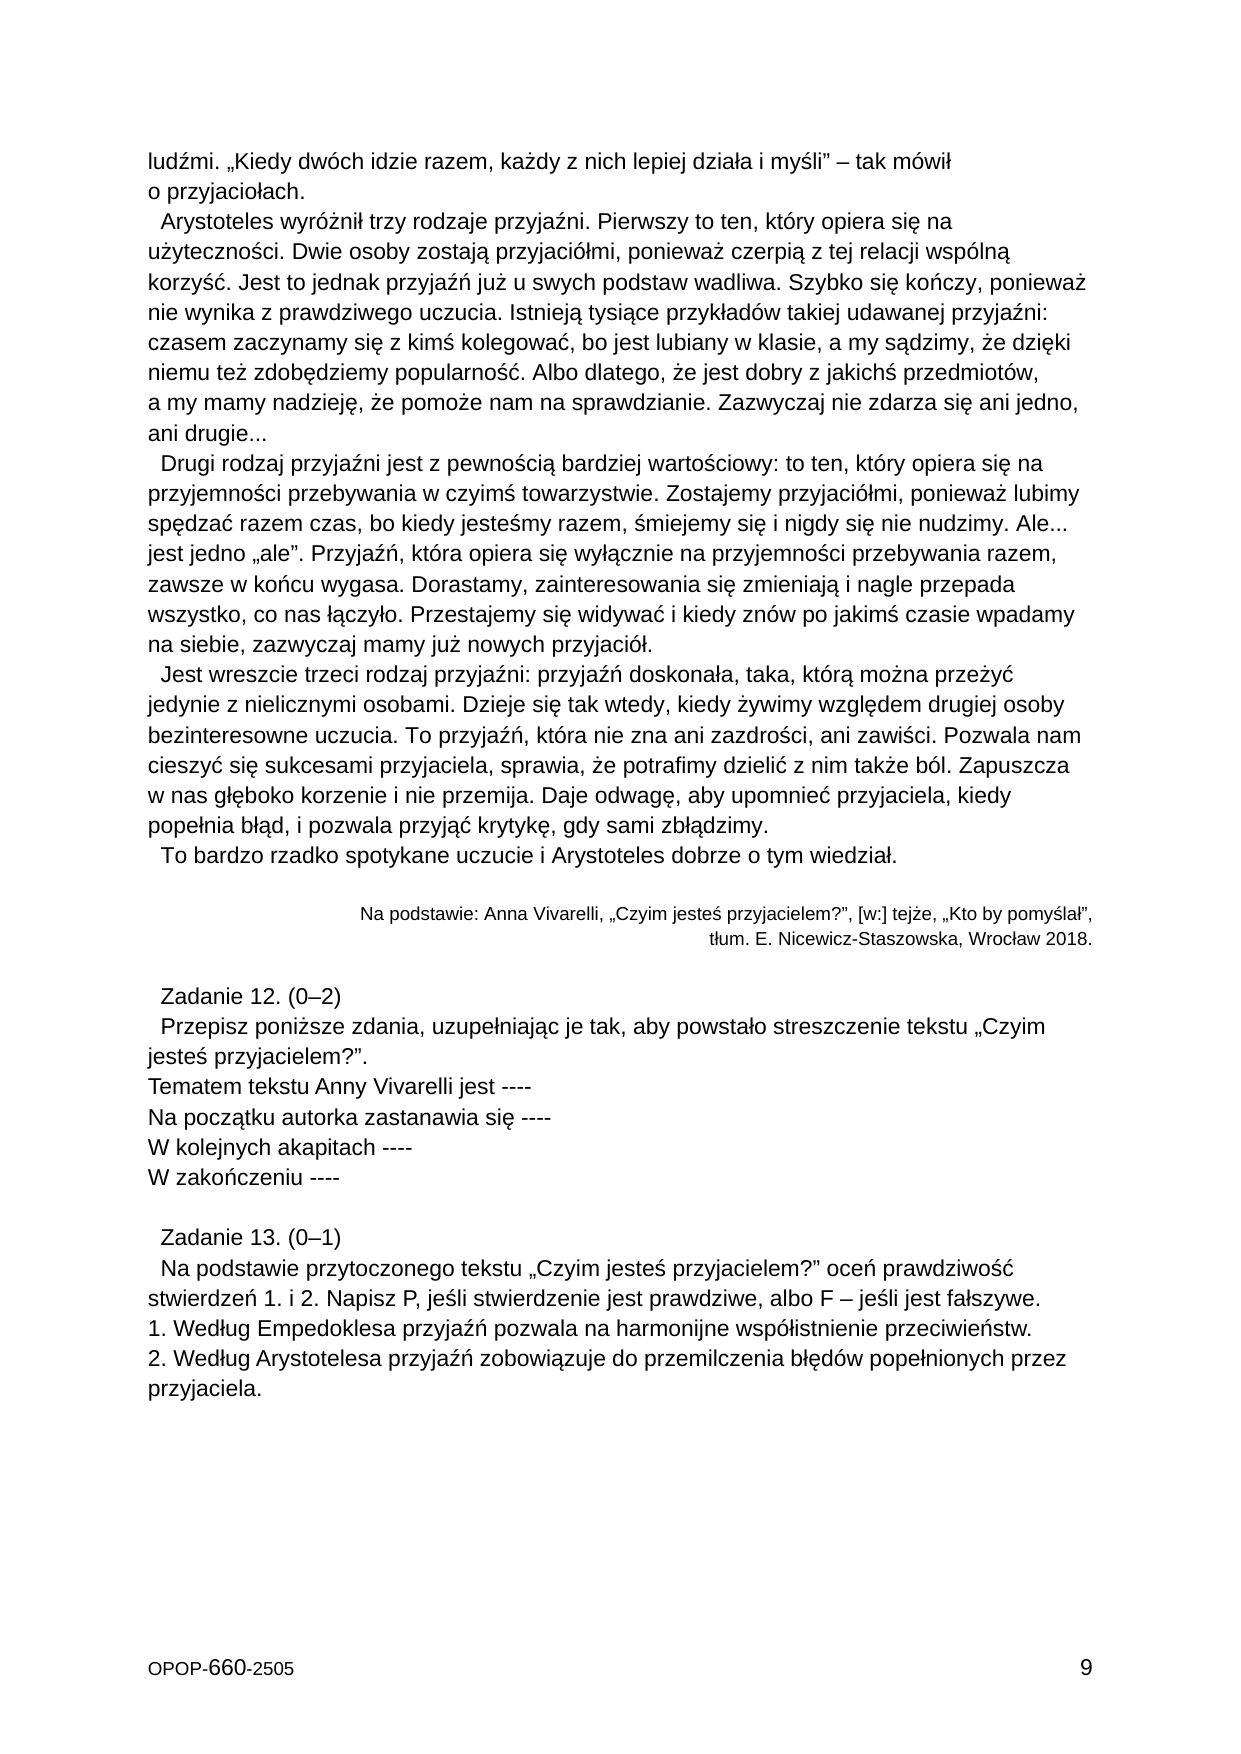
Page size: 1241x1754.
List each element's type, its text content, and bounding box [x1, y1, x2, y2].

text Na podstawie: Anna Vivarelli, „Czyim jesteś przyjacielem?”, [w:] tejże, „Kto by pomyślał”, [148, 903, 1093, 924]
text Drugi rodzaj przyjaźni jest z pewnością bardziej wartościowy: to ten, który opiera się na przyjemności przebywania w czyimś towarzystwie. Zostajemy przyjaciółmi, ponieważ lubimy spędzać razem czas, bo kiedy jesteśmy razem, śmiejemy się i nigdy się nie nudzimy. Ale... jest jedno „ale”. Przyjaźń, która opiera się wyłącznie na przyjemności przebywania razem, zawsze w końcu wygasa. Dorastamy, zainteresowania się zmieniają i nagle przepada wszystko, co nas łączyło. Przestajemy się widywać i kiedy znów po jakimś czasie wpadamy na siebie, zazwyczaj mamy już nowych przyjaciół. [148, 450, 1093, 657]
text W kolejnych akapitach ---- [148, 1134, 1093, 1160]
text To bardzo rzadko spotykane uczucie i Arystoteles dobrze o tym wiedział. [148, 842, 1093, 869]
text 1. Według Empedoklesa przyjaźń pozwala na harmonijne współistnienie przeciwieństw. [148, 1315, 1093, 1341]
text tłum. E. Nicewicz-Staszowska, Wrocław 2018. [148, 928, 1093, 949]
text Tematem tekstu Anny Vivarelli jest ---- [148, 1073, 1093, 1099]
text Na początku autorka zastanawia się ---- [148, 1103, 1093, 1130]
text 2. Według Arystotelesa przyjaźń zobowiązuje do przemilczenia błędów popełnionych przez przyjaciela. [148, 1345, 1093, 1402]
text Na podstawie przytoczonego tekstu „Czyim jesteś przyjacielem?” oceń prawdziwość stwierdzeń 1. i 2. Napisz P, jeśli stwierdzenie jest prawdziwe, albo F – jeśli jest fałszywe. [148, 1254, 1093, 1311]
text Arystoteles wyróżnił trzy rodzaje przyjaźni. Pierwszy to ten, który opiera się na użyteczności. Dwie osoby zostają przyjaciółmi, ponieważ czerpią z tej relacji wspólną korzyść. Jest to jednak przyjaźń już u swych podstaw wadliwa. Szybko się kończy, ponieważ nie wynika z prawdziwego uczucia. Istnieją tysiące przykładów takiej udawanej przyjaźni: czasem zaczynamy się z kimś kolegować, bo jest lubiany w klasie, a my sądzimy, że dzięki niemu też zdobędziemy popularność. Albo dlatego, że jest dobry z jakichś przedmiotów, a my mamy nadzieję, że pomoże nam na sprawdzianie. Zazwyczaj nie zdarza się ani jedno, ani drugie... [148, 208, 1093, 446]
text W zakończeniu ---- [148, 1164, 1093, 1190]
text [148, 148, 1093, 204]
text Zadanie 13. (0–1) [148, 1224, 1093, 1251]
text Przepisz poniższe zdania, uzupełniając je tak, aby powstało streszczenie tekstu „Czyim jesteś przyjacielem?”. [148, 1013, 1093, 1069]
text Zadanie 12. (0–2) [148, 983, 1093, 1009]
text Jest wreszcie trzeci rodzaj przyjaźni: przyjaźń doskonała, taka, którą można przeżyć jedynie z nielicznymi osobami. Dzieje się tak wtedy, kiedy żywimy względem drugiej osoby bezinteresowne uczucia. To przyjaźń, która nie zna ani zazdrości, ani zawiści. Pozwala nam cieszyć się sukcesami przyjaciela, sprawia, że potrafimy dzielić z nim także ból. Zapuszcza w nas głęboko korzenie i nie przemija. Daje odwagę, aby upomnieć przyjaciela, kiedy popełnia błąd, i pozwala przyjąć krytykę, gdy sami zbłądzimy. [148, 661, 1093, 838]
